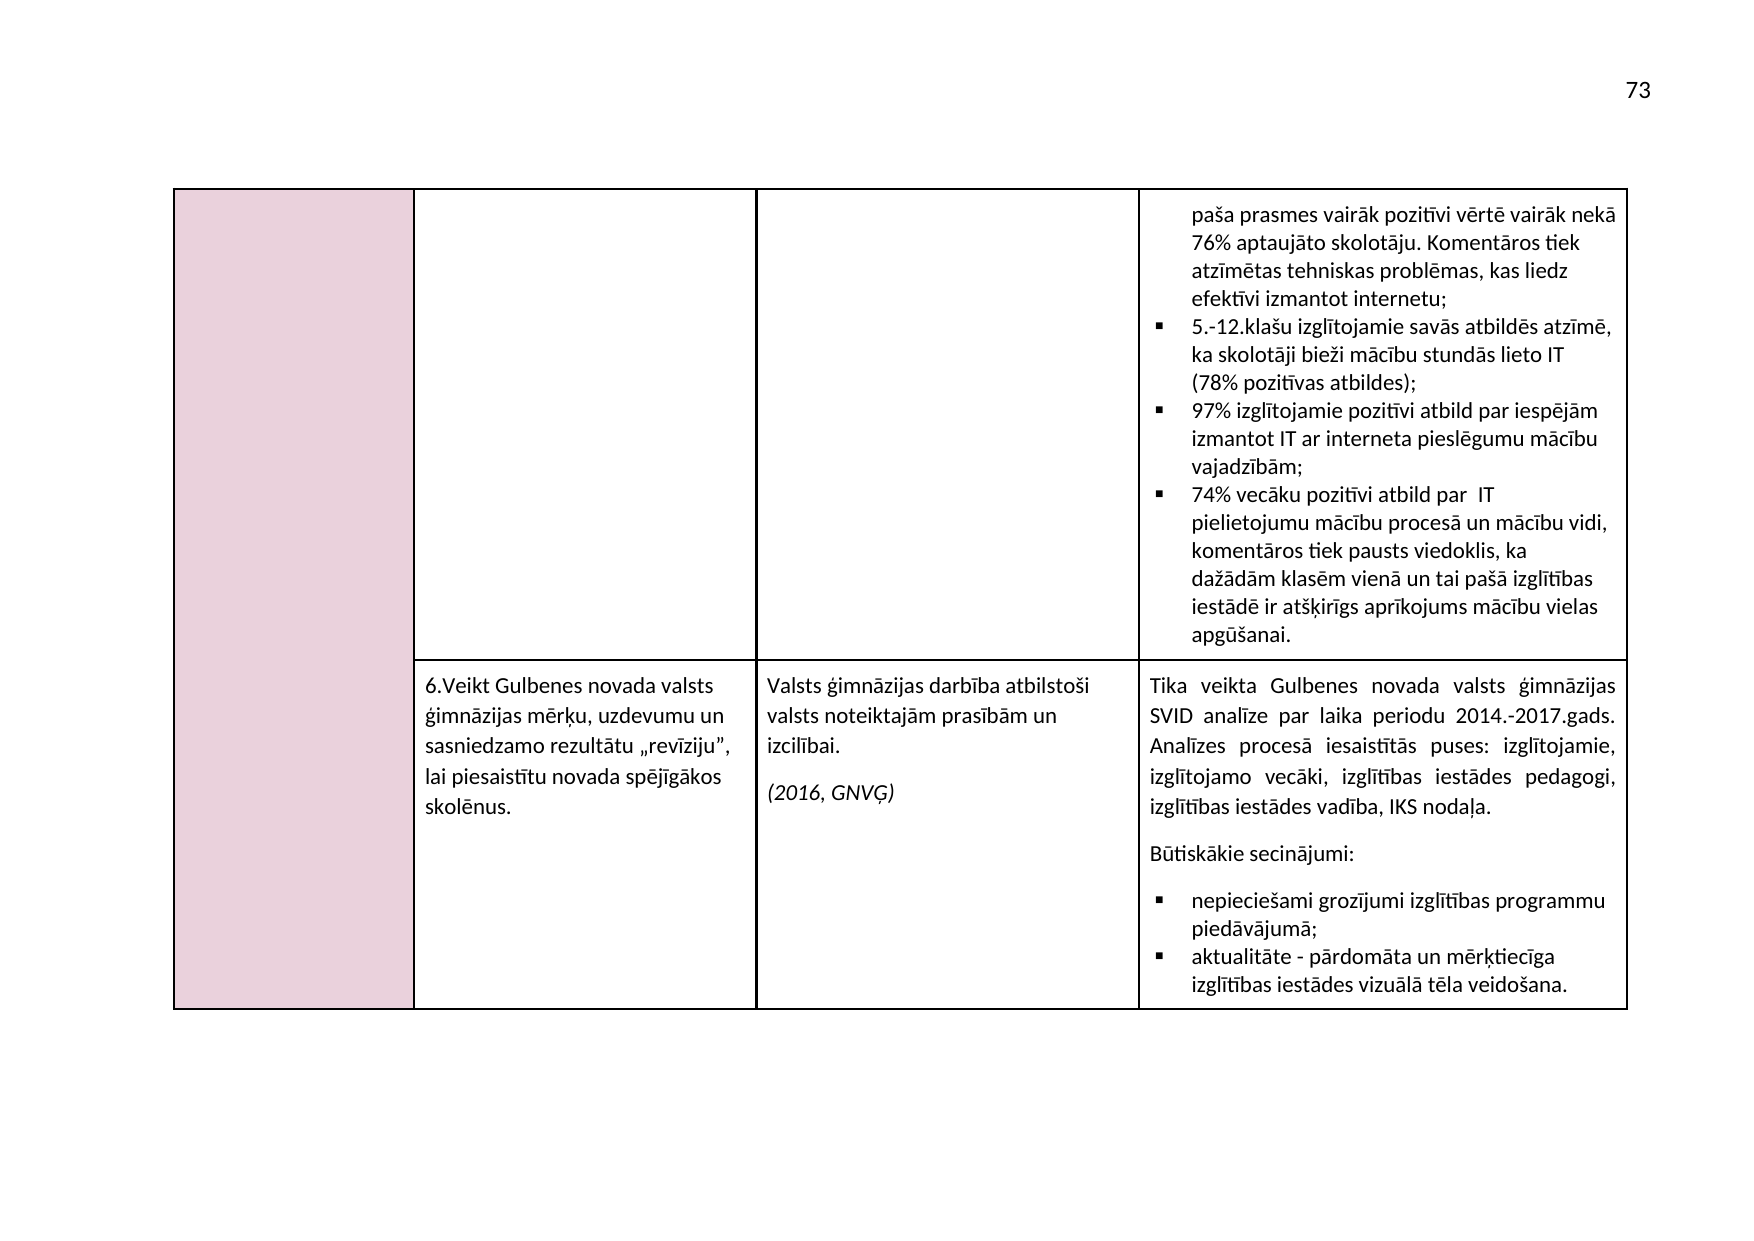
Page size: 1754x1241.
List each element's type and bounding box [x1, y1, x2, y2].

table_cell [1140, 661, 1626, 1008]
table_cell [1140, 190, 1626, 659]
table_cell [415, 661, 755, 1008]
table_cell [758, 661, 1138, 1008]
table_cell [415, 190, 755, 659]
table_cell [758, 190, 1138, 659]
